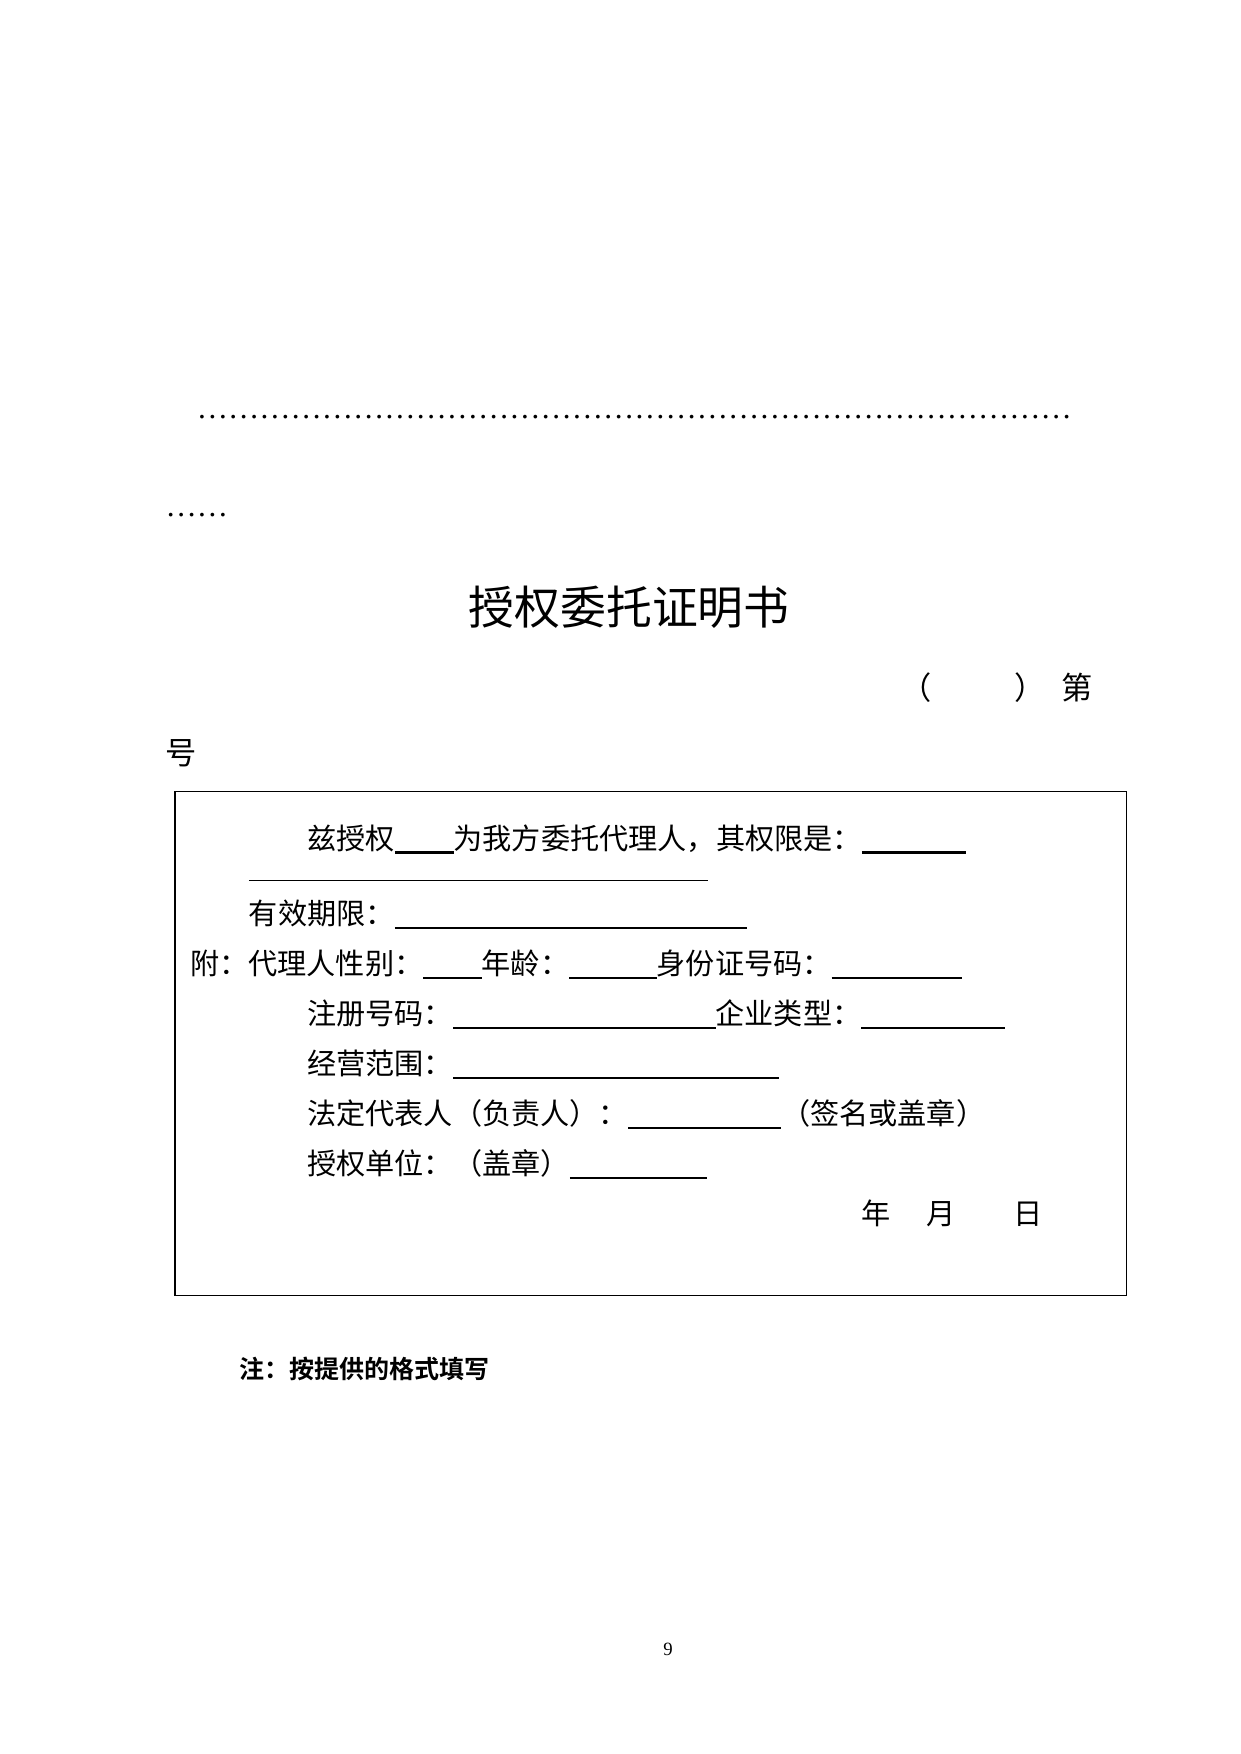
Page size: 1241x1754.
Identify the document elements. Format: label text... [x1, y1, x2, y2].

text 授权委托证明书 [165, 555, 1092, 653]
text 注：按提供的格式填写 [224, 1296, 1092, 1400]
text （ ）第 号 [165, 653, 1092, 783]
text ……………………………………………………………………………… [165, 375, 1092, 537]
